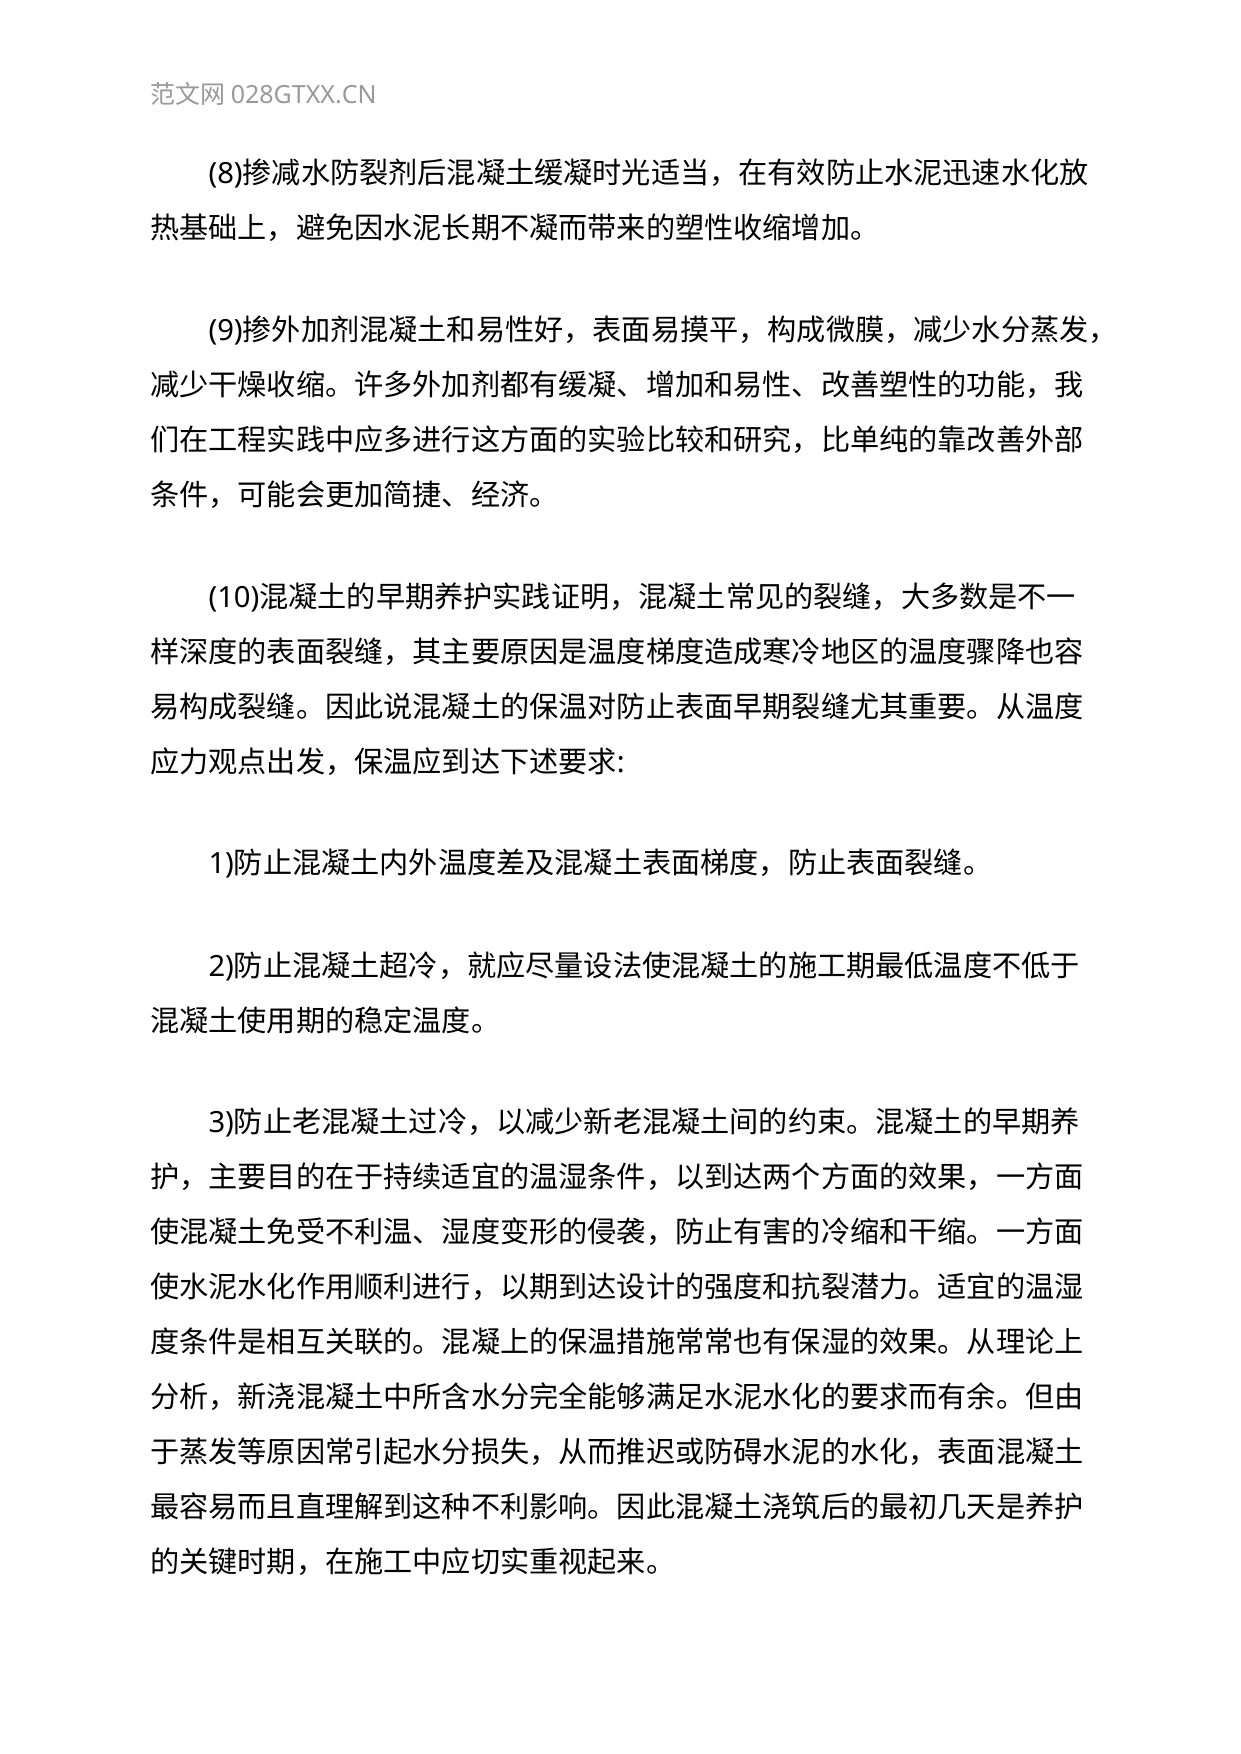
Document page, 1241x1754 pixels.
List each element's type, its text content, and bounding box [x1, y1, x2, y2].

text (8)掺减水防裂剂后混凝土缓凝时光适当，在有效防止水泥迅速水化放热基础上，避免因水泥长期不凝而带来的塑性收缩增加。 [150, 150, 1090, 247]
text 3)防止老混凝土过冷，以减少新老混凝土间的约束。混凝土的早期养护，主要目的在于持续适宜的温湿条件，以到达两个方面的效果，一方面使混凝土免受不利温、湿度变形的侵袭，防止有害的冷缩和干缩。一方面使水泥水化作用顺利进行，以期到达设计的强度和抗裂潜力。适宜的温湿度条件是相互关联的。混凝上的保温措施常常也有保湿的效果。从理论上分析，新浇混凝土中所含水分完全能够满足水泥水化的要求而有余。但由于蒸发等原因常引起水分损失，从而推迟或防碍水泥的水化，表面混凝土最容易而且直理解到这种不利影响。因此混凝土浇筑后的最初几天是养护的关键时期，在施工中应切实重视起来。 [150, 1099, 1090, 1580]
text 2)防止混凝土超冷，就应尽量设法使混凝土的施工期最低温度不低于混凝土使用期的稳定温度。 [150, 942, 1090, 1039]
text (10)混凝土的早期养护实践证明，混凝土常见的裂缝，大多数是不一样深度的表面裂缝，其主要原因是温度梯度造成寒冷地区的温度骤降也容易构成裂缝。因此说混凝土的保温对防止表面早期裂缝尤其重要。从温度应力观点出发，保温应到达下述要求: [150, 573, 1090, 781]
text (9)掺外加剂混凝土和易性好，表面易摸平，构成微膜，减少水分蒸发，减少干燥收缩。许多外加剂都有缓凝、增加和易性、改善塑性的功能，我们在工程实践中应多进行这方面的实验比较和研究，比单纯的靠改善外部条件，可能会更加简捷、经济。 [150, 307, 1090, 514]
text 1)防止混凝土内外温度差及混凝土表面梯度，防止表面裂缝。 [150, 840, 1090, 882]
